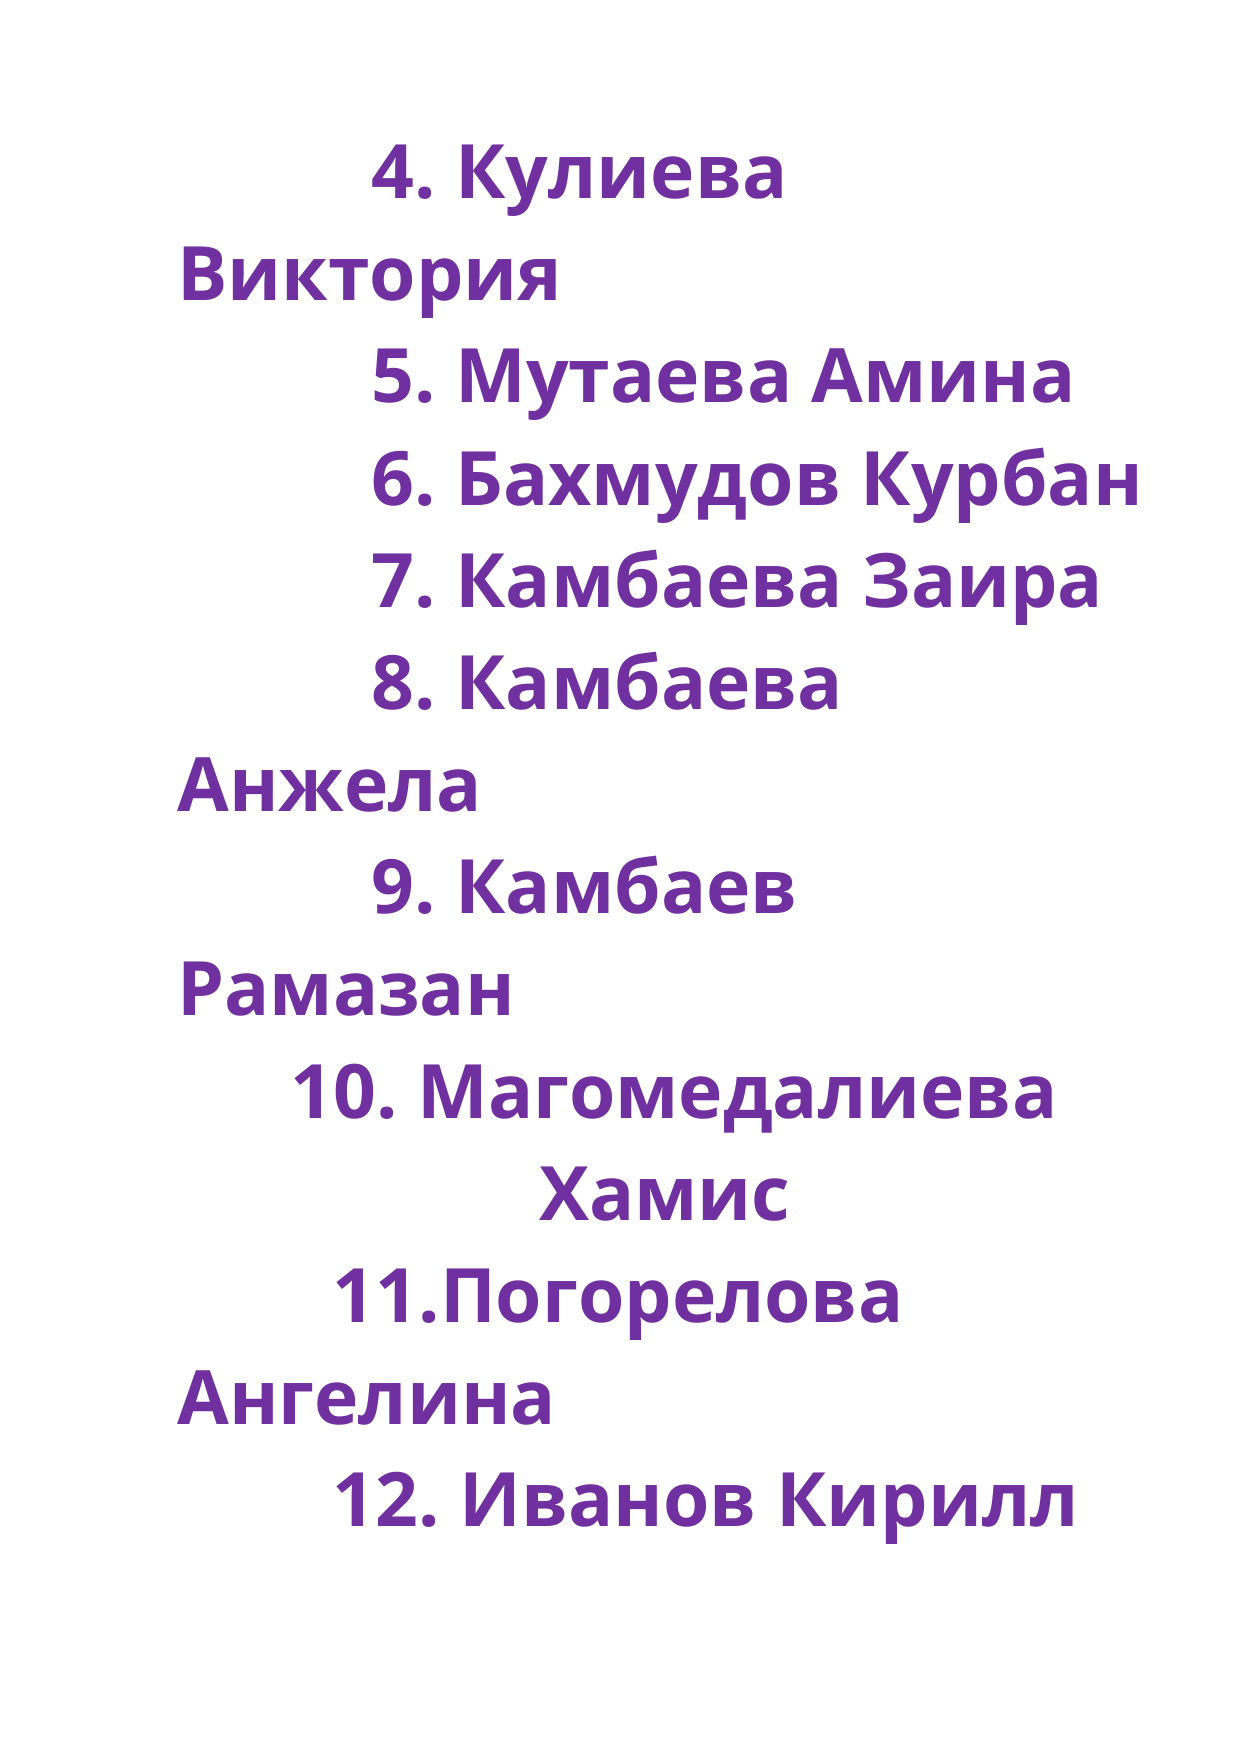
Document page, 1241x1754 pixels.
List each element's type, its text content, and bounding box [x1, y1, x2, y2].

text 11.Погорелова Ангелина [177, 1242, 1152, 1447]
text 10. Магомедалиева Хамис [177, 1038, 1152, 1242]
text 8. Камбаева Анжела [177, 629, 1152, 833]
text 6. Бахмудов Курбан [177, 425, 1152, 527]
text 5. Мутаева Амина [177, 322, 1152, 425]
text 7. Камбаева Заира [177, 527, 1152, 629]
text 4. Кулиева Виктория [177, 118, 1152, 322]
text 12. Иванов Кирилл [177, 1447, 1152, 1549]
text 9. Камбаев Рамазан [177, 833, 1152, 1038]
